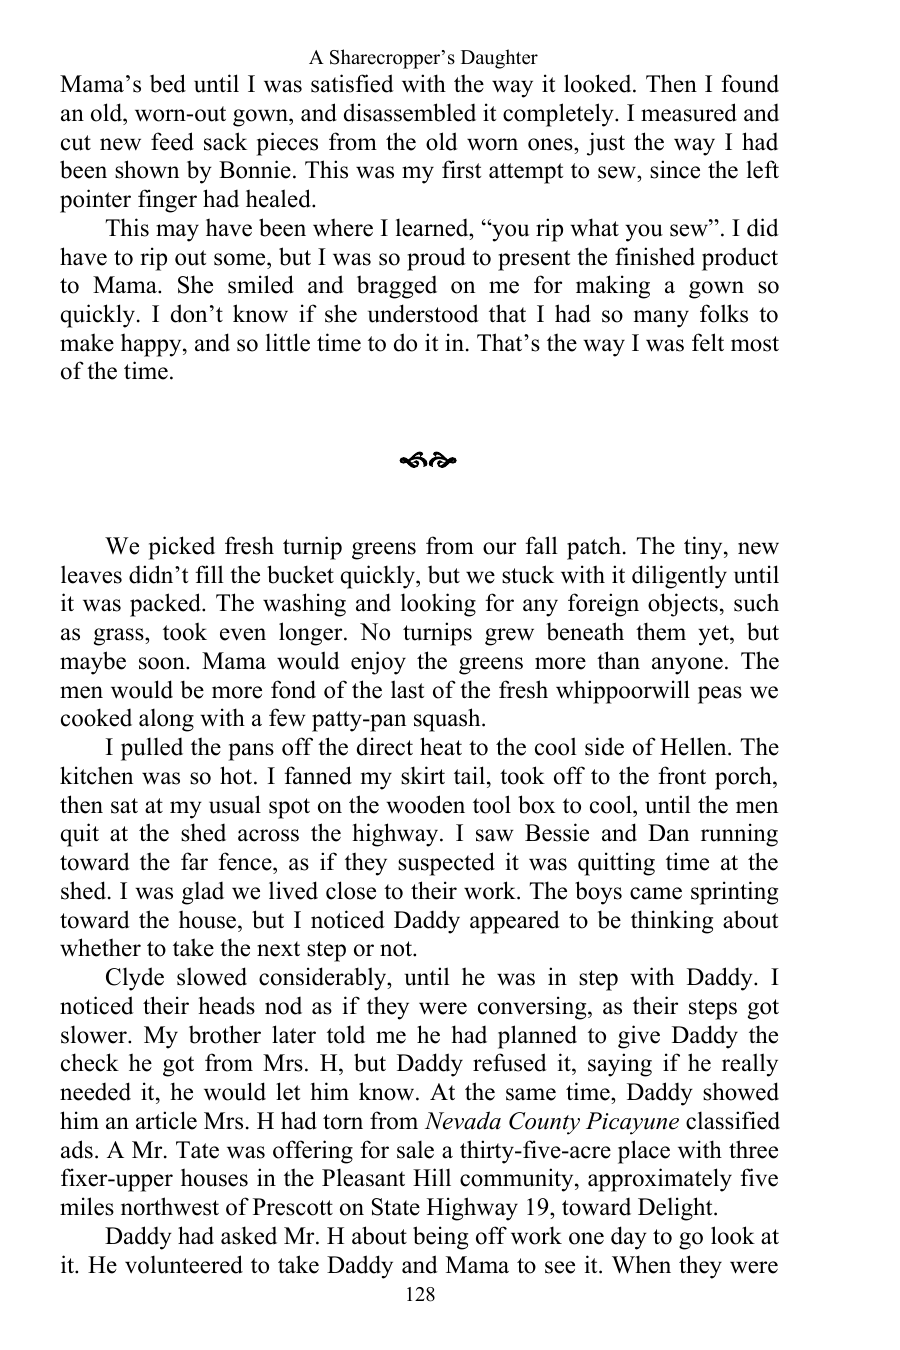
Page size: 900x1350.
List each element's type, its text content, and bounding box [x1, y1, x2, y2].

text I pulled the pans off the direct heat to the cool side of Hellen. The kitchen was so hot. I fanned my skirt tail, took off to the front porch, then sat at my usual spot on the wooden tool box to cool, until the men quit at the shed across the highway. I saw Bessie and Dan running toward the far fence, as if they suspected it was quitting time at the shed. I was glad we lived close to their work. The boys came sprinting toward the house, but I noticed Daddy appeared to be thinking about whether to take the next step or not. [60, 732, 780, 962]
text  [60, 443, 780, 473]
text We picked fresh turnip greens from our fall patch. The tiny, new leaves didn’t fill the bucket quickly, but we stuck with it diligently until it was packed. The washing and looking for any foreign objects, such as grass, took even longer. No turnips grew beneath them yet, but maybe soon. Mama would enjoy the greens more than anyone. The men would be more fond of the last of the fresh whippoorwill peas we cooked along with a few patty-pan squash. [60, 531, 780, 732]
text This may have been where I learned, “you rip what you sew”. I did have to rip out some, but I was so proud to present the finished product to Mama. She smiled and bragged on me for making a gown so quickly. I don’t know if she understood that I had so many folks to make happy, and so little time to do it in. That’s the way I was felt most of the time. [60, 213, 780, 385]
text Clyde slowed considerably, until he was in step with Daddy. I noticed their heads nod as if they were conversing, as their steps got slower. My brother later told me he had planned to give Daddy the check he got from Mrs. H, but Daddy refused it, saying if he really needed it, he would let him know. At the same time, Daddy showed him an article Mrs. H had torn from Nevada County Picayune classified ads. A Mr. Tate was offering for sale a thirty-five-acre place with three fixer-upper houses in the Pleasant Hill community, approximately five miles northwest of Prescott on State Highway 19, toward Delight. [60, 962, 780, 1221]
